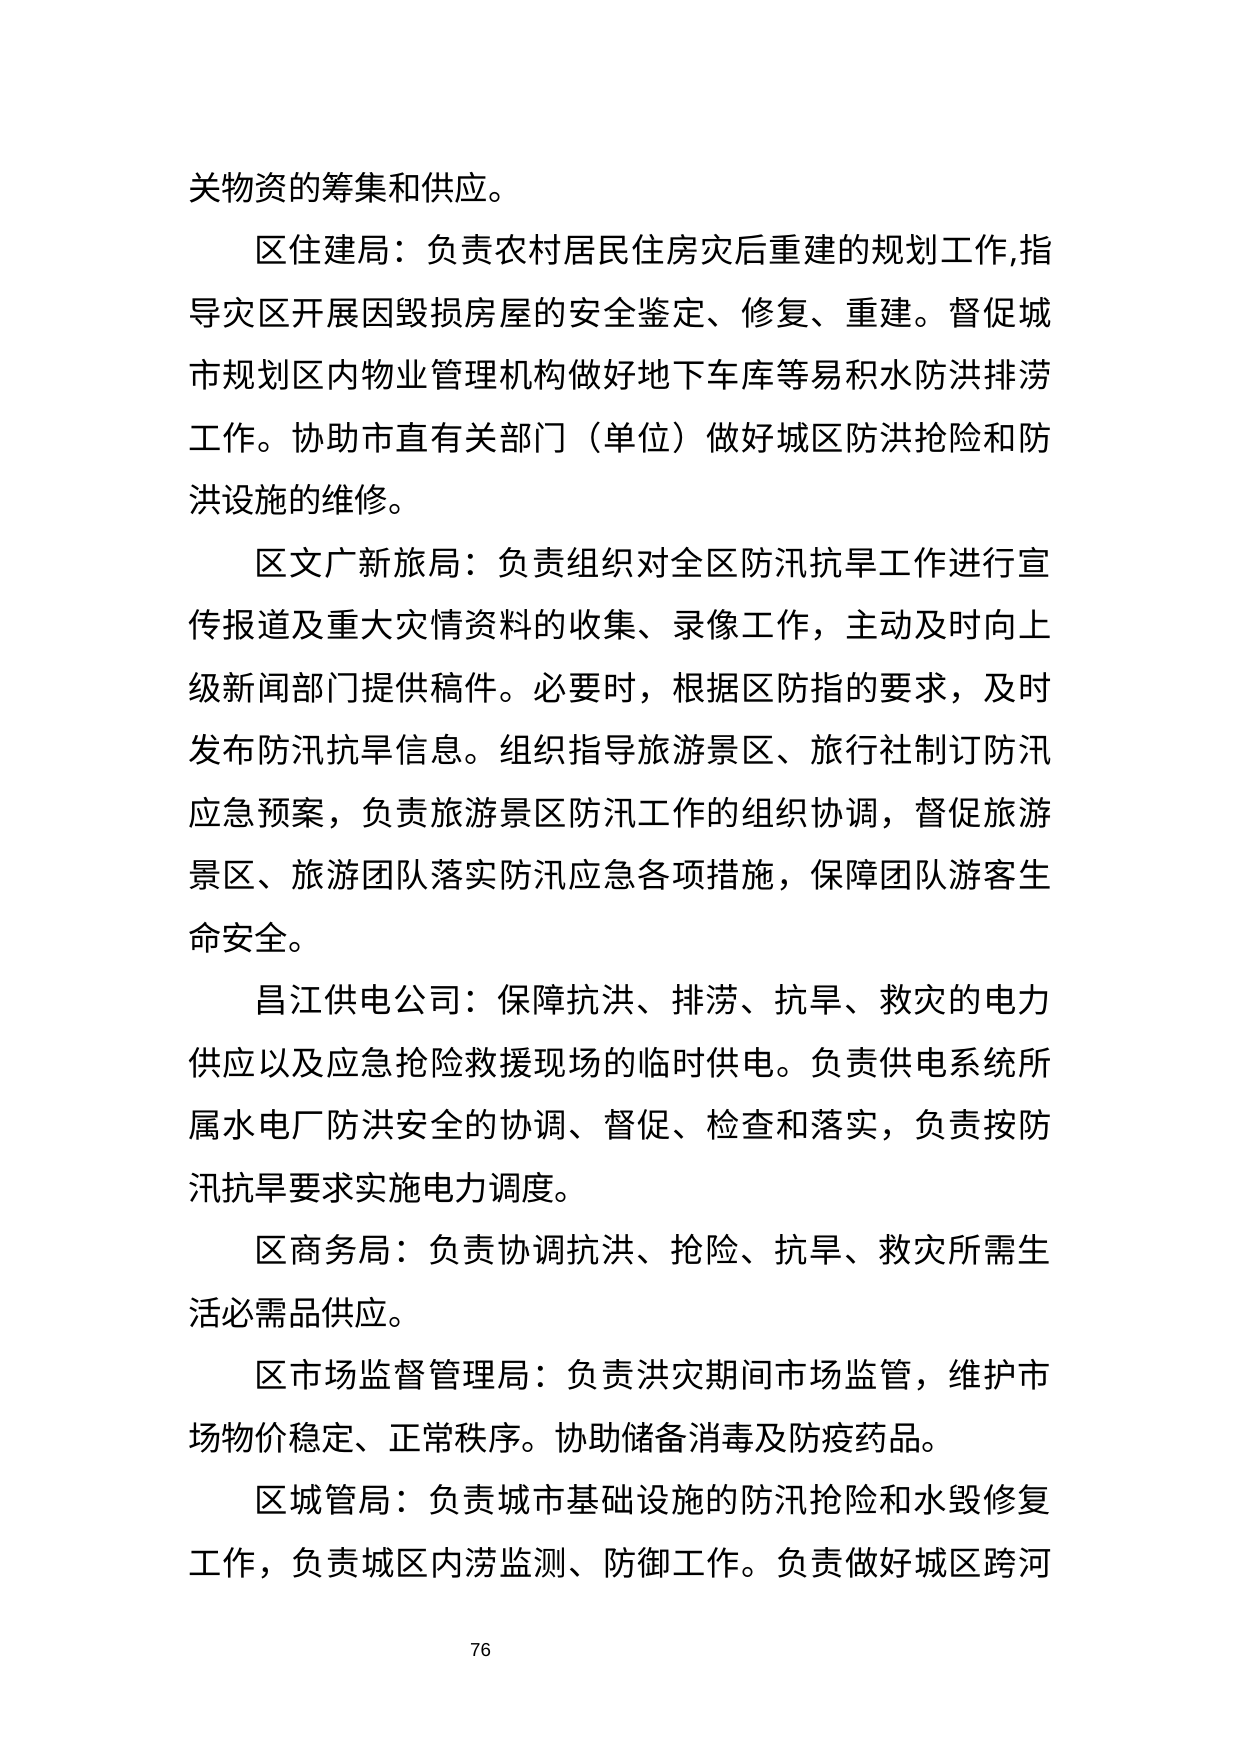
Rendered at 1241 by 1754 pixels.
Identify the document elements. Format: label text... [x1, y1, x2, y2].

list 区文广新旅局：负责组织对全区防汛抗旱工作进行宣传报道及重大灾情资料的收集、录像工作，主动及时向上级新闻部门提供稿件。必要时，根据区防指的要求，及时发布防汛抗旱信息。组织指导旅游景区、旅行社制订防汛应急预案，负责旅游景区防汛工作的组织协调，督促旅游景区、旅游团队落实防汛应急各项措施，保障团队游客生命安全。 [188, 525, 1052, 962]
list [188, 150, 1052, 212]
list 区住建局：负责农村居民住房灾后重建的规划工作,指导灾区开展因毁损房屋的安全鉴定、修复、重建。督促城市规划区内物业管理机构做好地下车库等易积水防洪排涝工作。协助市直有关部门（单位）做好城区防洪抢险和防洪设施的维修。 [188, 212, 1052, 525]
list 区市场监督管理局：负责洪灾期间市场监管，维护市场物价稳定、正常秩序。协助储备消毒及防疫药品。 [188, 1337, 1052, 1462]
list 昌江供电公司：保障抗洪、排涝、抗旱、救灾的电力供应以及应急抢险救援现场的临时供电。负责供电系统所属水电厂防洪安全的协调、督促、检查和落实，负责按防汛抗旱要求实施电力调度。 [188, 962, 1052, 1212]
list 区商务局：负责协调抗洪、抢险、抗旱、救灾所需生活必需品供应。 [188, 1212, 1052, 1337]
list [188, 1462, 1052, 1587]
